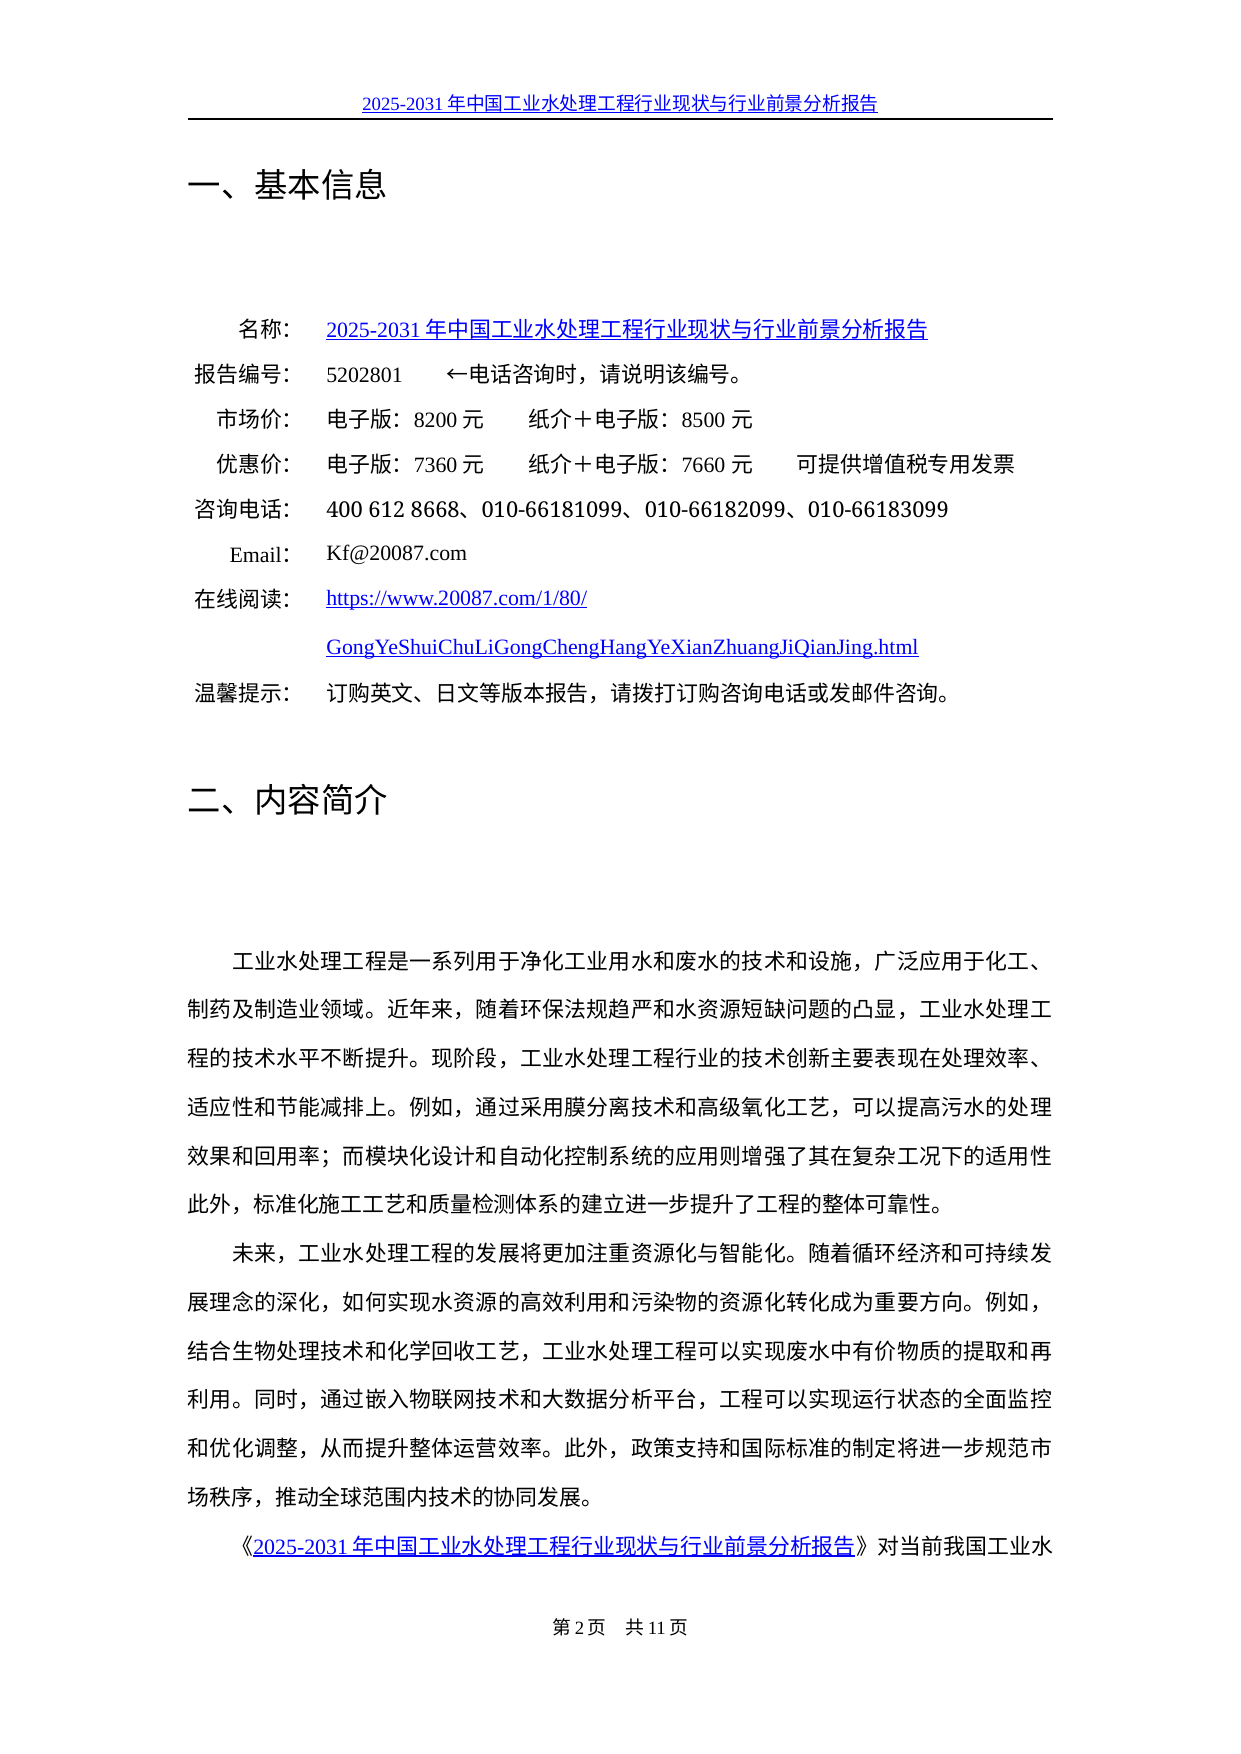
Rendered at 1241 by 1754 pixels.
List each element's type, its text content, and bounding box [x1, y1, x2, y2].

table_header 2025-2031年中国工业水处理工程行业现状与行业前景分析报告 [315, 312, 1073, 357]
table_cell 5202801 ←电话咨询时，请说明该编号。 [315, 357, 1073, 402]
title 二、内容简介 [187, 766, 1053, 831]
table_cell Email： [167, 537, 315, 582]
table_cell 订购英文、日文等版本报告，请拨打订购咨询电话或发邮件咨询。 [315, 675, 1073, 720]
table_cell 报告编号： [167, 357, 315, 402]
title 一、基本信息 [187, 150, 1053, 215]
table_header 名称： [167, 312, 315, 357]
table_cell 温馨提示： [167, 675, 315, 720]
table_cell [315, 582, 1073, 675]
table_cell 咨询电话： [167, 492, 315, 537]
table_cell 电子版：7360 元 纸介＋电子版：7660 元 可提供增值税专用发票 [315, 447, 1073, 492]
table_cell 400 612 8668、010-66181099、010-66182099、010-66183099 [315, 492, 1073, 537]
table_cell 在线阅读： [167, 582, 315, 675]
table_cell 优惠价： [167, 447, 315, 492]
table_cell 市场价： [167, 402, 315, 447]
table_cell 电子版：8200 元 纸介＋电子版：8500 元 [315, 402, 1073, 447]
table_cell Kf@20087.com [315, 537, 1073, 582]
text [187, 943, 1053, 1561]
